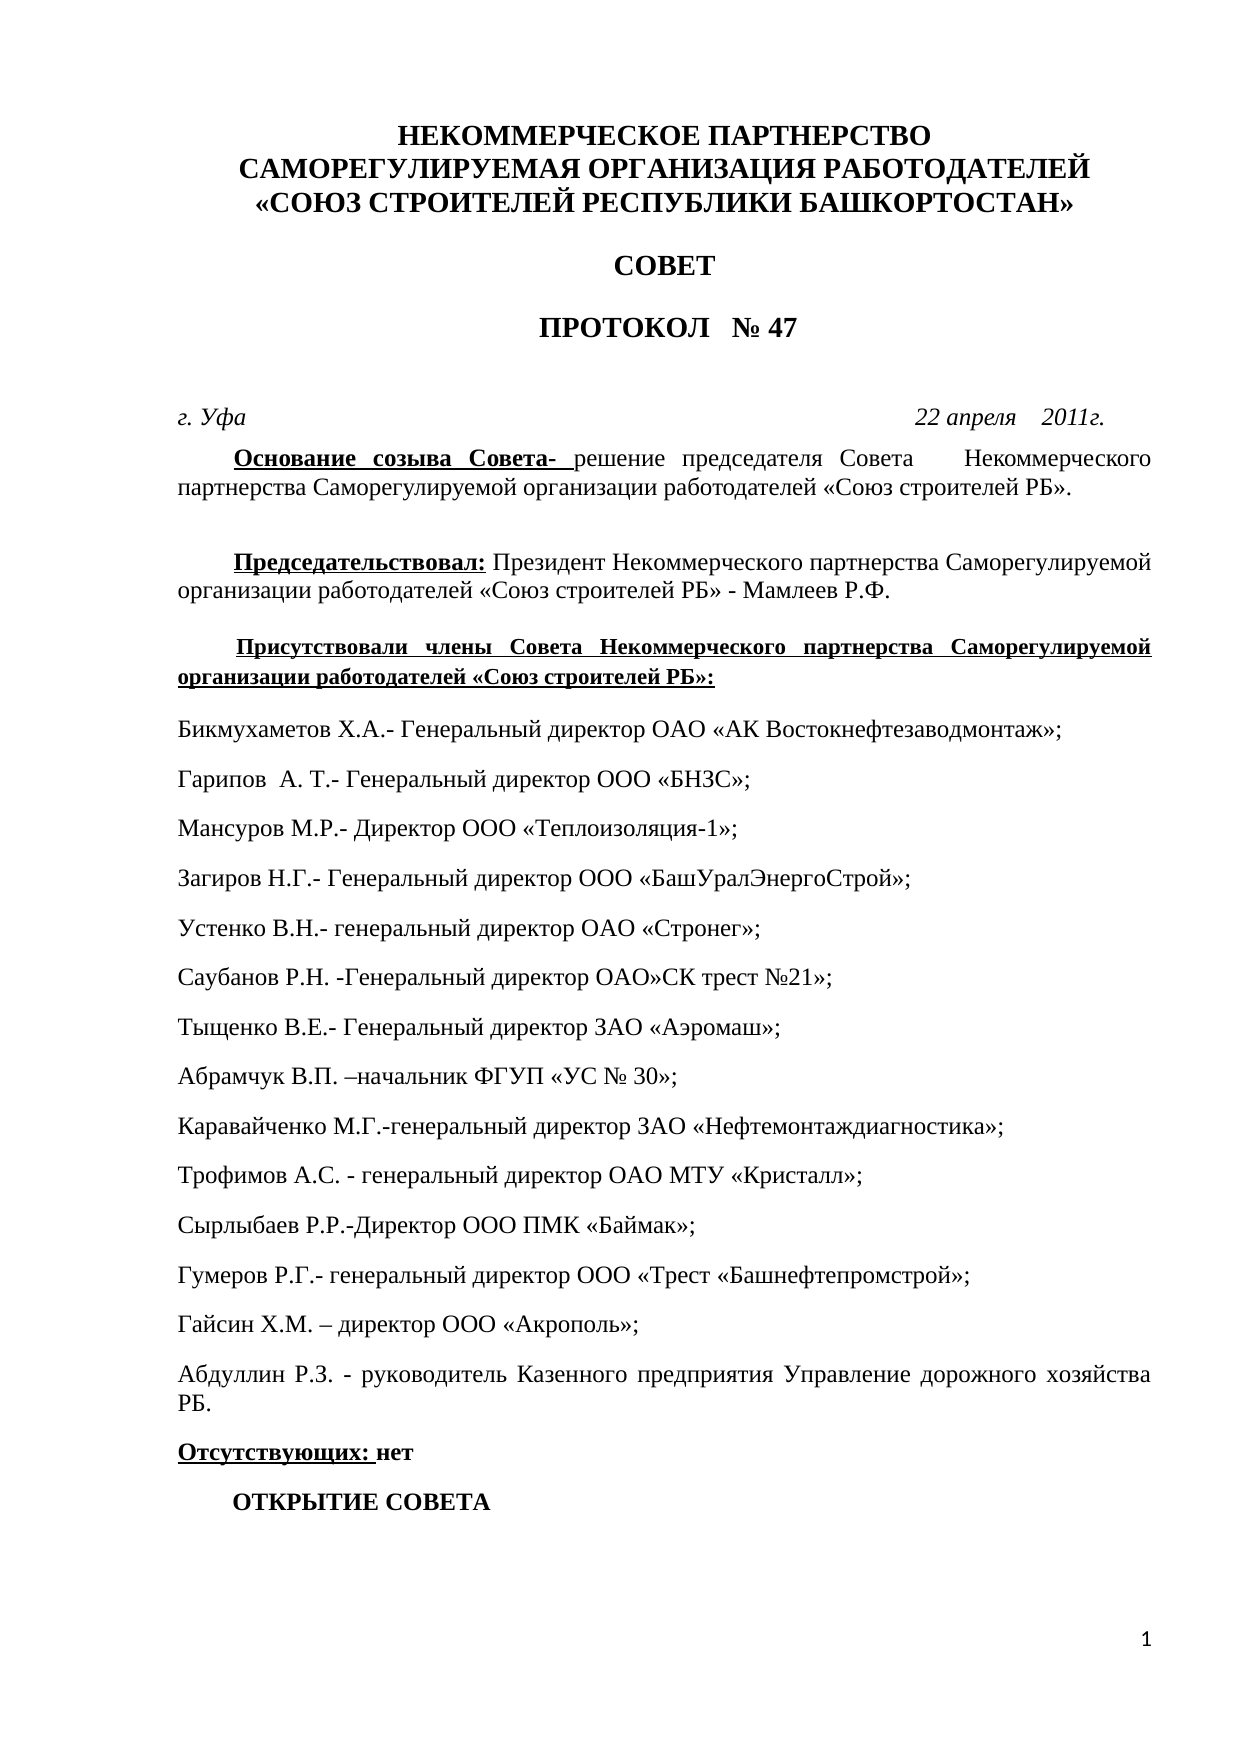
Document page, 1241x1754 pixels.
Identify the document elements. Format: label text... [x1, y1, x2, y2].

text Гумеров Р.Г.- генеральный директор ООО «Трест «Башнефтепромстрой»; [177, 1260, 1152, 1288]
text Председательствовал: Президент Некоммерческого партнерства Саморегулируемой организации работодателей «Союз строителей РБ» - Мамлеев Р.Ф. [177, 547, 1152, 604]
text Гайсин Х.М. – директор ООО «Акрополь»; [177, 1309, 1152, 1338]
text Загиров Н.Г.- Генеральный директор ООО «БашУралЭнергоСтрой»; [177, 863, 1152, 892]
text Абдуллин Р.З. - руководитель Казенного предприятия Управление дорожного хозяйства РБ. [177, 1359, 1152, 1416]
text г. Уфа 22 апреля 2011г. [177, 402, 1152, 431]
text САМОРЕГУЛИРУЕМАЯ ОРГАНИЗАЦИЯ РАБОТОДАТЕЛЕЙ [177, 152, 1152, 185]
text Бикмухаметов Х.А.- Генеральный директор ОАО «АК Востокнефтезаводмонтаж»; [177, 714, 1152, 743]
text Мансуров М.Р.- Директор ООО «Теплоизоляция-1»; [177, 813, 1152, 842]
text Саубанов Р.Н. -Генеральный директор ОАО»СК трест №21»; [177, 962, 1152, 991]
text НЕКОММЕРЧЕСКОЕ ПАРТНЕРСТВО [177, 118, 1152, 152]
text Тыщенко В.Е.- Генеральный директор ЗАО «Аэромаш»; [177, 1012, 1152, 1041]
text СОВЕТ [177, 248, 1152, 281]
text Каравайченко М.Г.-генеральный директор ЗАО «Нефтемонтаждиагностика»; [177, 1111, 1152, 1140]
text Устенко В.Н.- генеральный директор ОАО «Стронег»; [177, 913, 1152, 941]
text Присутствовали члены Совета Некоммерческого партнерства Саморегулируемой организации работодателей «Союз строителей РБ»: [177, 633, 1152, 690]
text Отсутствующих: нет [177, 1437, 1152, 1466]
text Сырлыбаев Р.Р.-Директор ООО ПМК «Баймак»; [177, 1210, 1152, 1239]
text Гарипов А. Т.- Генеральный директор ООО «БНЗС»; [177, 764, 1152, 793]
text Основание созыва Совета- решение председателя Совета Некоммерческого партнерства Саморегулируемой организации работодателей «Союз строителей РБ». [177, 443, 1152, 501]
text Трофимов А.С. - генеральный директор ОАО МТУ «Кристалл»; [177, 1161, 1152, 1189]
text «СОЮЗ СТРОИТЕЛЕЙ РЕСПУБЛИКИ БАШКОРТОСТАН» [177, 185, 1152, 219]
text Абрамчук В.П. –начальник ФГУП «УС № 30»; [177, 1061, 1152, 1090]
text ОТКРЫТИЕ СОВЕТА [177, 1487, 1152, 1516]
text ПРОТОКОЛ № 47 [177, 311, 1152, 344]
